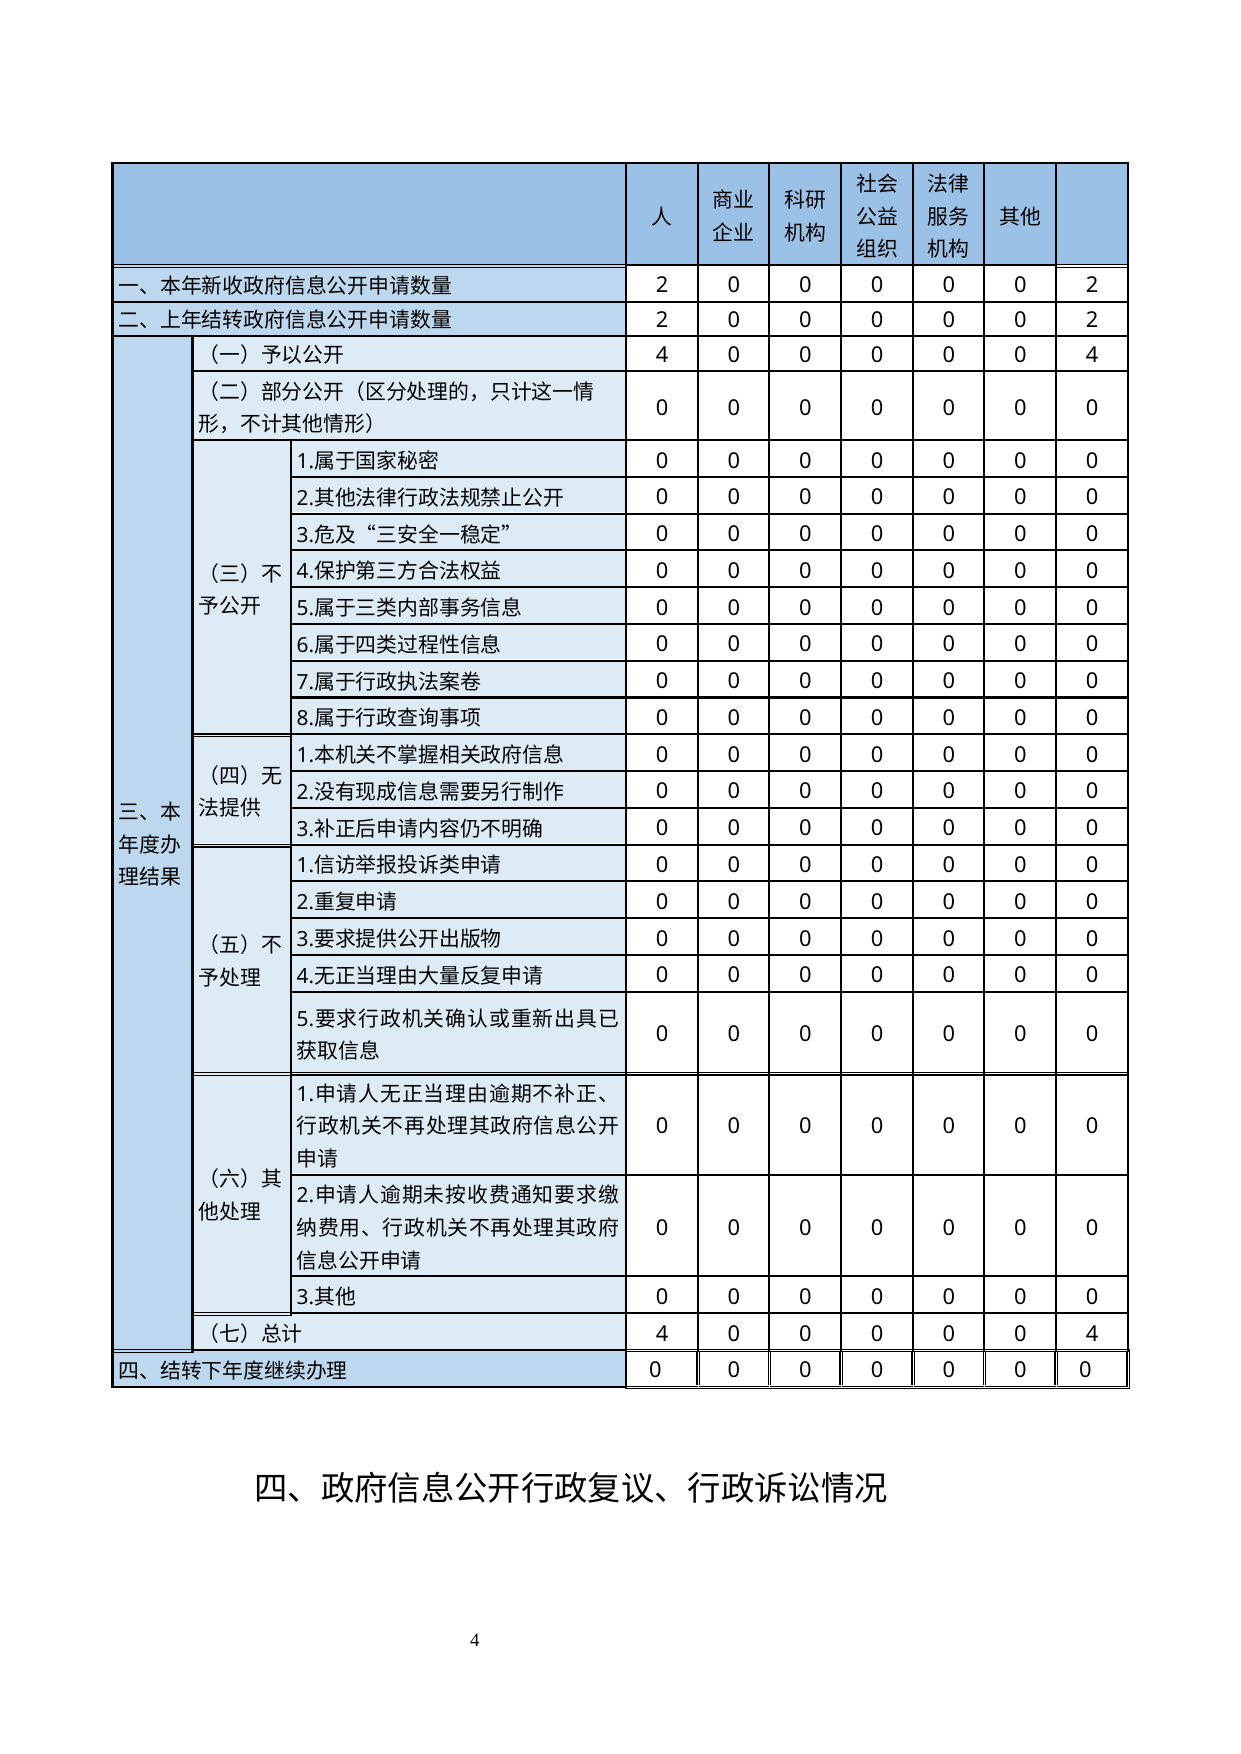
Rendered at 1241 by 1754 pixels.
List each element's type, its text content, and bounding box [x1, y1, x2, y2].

table_cell 0 [914, 588, 983, 623]
table_cell 5.要求行政机关确认或重新出具已获取信息 [292, 993, 625, 1072]
table_cell 0 [842, 441, 912, 476]
table_cell 0 [770, 515, 840, 549]
table_cell 0 [699, 809, 768, 843]
table_cell 1.信访举报投诉类申请 [292, 846, 625, 880]
table_cell 0 [699, 1314, 768, 1349]
table_cell 0 [1057, 478, 1127, 512]
table_cell 0 [699, 846, 768, 880]
table_cell 0 [914, 772, 983, 807]
table_cell 0 [842, 515, 912, 549]
table_cell 0 [699, 337, 768, 370]
table_cell 0 [770, 303, 840, 335]
table_cell 0 [770, 1176, 840, 1275]
table_cell 0 [1057, 846, 1127, 880]
table_cell 0 [699, 1277, 768, 1312]
table_cell 0 [770, 588, 840, 623]
table_cell 0 [984, 1352, 1056, 1386]
table_cell 四、结转下年度继续办理 [114, 1351, 625, 1386]
table_cell 0 [914, 735, 983, 770]
table_cell 4 [1057, 1314, 1127, 1349]
table_cell 0 [842, 1176, 912, 1275]
table_cell 0 [985, 662, 1055, 696]
table_cell 0 [770, 772, 840, 807]
table_cell 0 [985, 478, 1055, 512]
table_cell 0 [985, 441, 1055, 476]
table_cell 0 [699, 1176, 768, 1275]
table_cell 科研 机构 [770, 164, 840, 264]
table_cell 0 [842, 662, 912, 696]
table_cell 0 [627, 882, 697, 917]
table_cell 2 [1057, 268, 1127, 301]
table_cell 0 [985, 772, 1055, 807]
table_cell 0 [770, 551, 840, 586]
table_cell 0 [985, 303, 1055, 335]
table_cell 0 [985, 993, 1055, 1072]
table_cell 0 [770, 699, 840, 733]
table_cell 0 [699, 478, 768, 512]
table_cell 0 [770, 625, 840, 659]
table_cell 0 [1057, 515, 1127, 549]
table_cell 4.保护第三方合法权益 [292, 551, 625, 586]
table_cell 0 [985, 919, 1055, 954]
table_cell 0 [985, 1176, 1055, 1275]
table_cell 0 [627, 625, 697, 659]
table_cell 0 [627, 1076, 697, 1173]
table_cell 0 [985, 846, 1055, 880]
table_cell 0 [985, 1314, 1055, 1349]
table_cell 3.要求提供公开出版物 [292, 919, 625, 954]
table_cell 0 [627, 588, 697, 623]
table_cell 0 [842, 809, 912, 843]
table_cell 0 [842, 551, 912, 586]
table_cell 0 [914, 1277, 983, 1312]
table_cell 0 [1057, 882, 1127, 917]
table_cell 0 [627, 919, 697, 954]
table_cell 0 [914, 441, 983, 476]
table_cell 0 [985, 372, 1055, 439]
table_cell 2 [1057, 303, 1127, 335]
table_cell 0 [842, 478, 912, 512]
table_cell 0 [770, 266, 840, 301]
table_cell 0 [699, 772, 768, 807]
table_cell 4 [1057, 337, 1127, 370]
table_cell 0 [914, 478, 983, 512]
table_cell 0 [1057, 956, 1127, 991]
table_cell 0 [1057, 625, 1127, 659]
table_cell 0 [842, 1076, 912, 1173]
table_cell 4 [627, 337, 697, 370]
table_cell 0 [914, 956, 983, 991]
table_cell 0 [699, 266, 768, 301]
table_cell 0 [842, 266, 912, 301]
table_cell 0 [770, 337, 840, 370]
table_cell （五）不予处理 [194, 848, 290, 1072]
table_cell 0 [985, 266, 1055, 301]
table_cell 0 [627, 809, 697, 843]
table_cell 0 [985, 699, 1055, 733]
table_cell 0 [699, 303, 768, 335]
table_cell 0 [627, 441, 697, 476]
table_cell 0 [699, 441, 768, 476]
table_cell 0 [627, 993, 697, 1072]
table_cell 0 [627, 372, 697, 439]
table_cell 0 [627, 772, 697, 807]
table_cell 二、上年结转政府信息公开申请数量 [114, 303, 625, 335]
table_cell 0 [842, 772, 912, 807]
table_cell 0 [699, 956, 768, 991]
table_cell 6.属于四类过程性信息 [292, 625, 625, 659]
table_cell 0 [842, 625, 912, 659]
table_cell 0 [842, 337, 912, 370]
table_cell 社会公益组织 [842, 164, 912, 264]
table_cell 0 [627, 1352, 698, 1386]
table_cell 0 [627, 1277, 697, 1312]
table_cell 0 [699, 625, 768, 659]
table_cell 0 [914, 809, 983, 843]
table_cell 0 [770, 1277, 840, 1312]
table_cell 自然人 [627, 164, 697, 264]
table_cell 0 [770, 441, 840, 476]
table_cell 0 [914, 1314, 983, 1349]
table_cell 0 [1057, 551, 1127, 586]
table_cell 0 [1057, 372, 1127, 439]
table_cell 0 [1057, 735, 1127, 770]
table_cell 0 [914, 551, 983, 586]
table_cell 0 [770, 809, 840, 843]
table_cell 0 [914, 699, 983, 733]
table_cell 0 [914, 337, 983, 370]
table_cell 0 [1057, 919, 1127, 954]
table_cell 0 [627, 478, 697, 512]
table_cell 0 [842, 735, 912, 770]
table_cell 0 [985, 956, 1055, 991]
table_cell 8.属于行政查询事项 [292, 699, 625, 733]
table_cell 1.本机关不掌握相关政府信息 [292, 735, 625, 770]
table_cell 0 [985, 735, 1055, 770]
table_cell 0 [985, 1076, 1055, 1173]
table_cell 0 [985, 882, 1055, 917]
table_cell 0 [842, 1314, 912, 1349]
table_cell 0 [914, 993, 983, 1072]
table_cell 0 [914, 882, 983, 917]
table_cell 0 [841, 1352, 913, 1386]
table_cell 0 [842, 588, 912, 623]
table_cell 0 [699, 1076, 768, 1173]
table_cell 0 [770, 882, 840, 917]
table_cell 0 [842, 846, 912, 880]
table_cell 0 [1057, 772, 1127, 807]
table_cell 0 [842, 303, 912, 335]
table_cell 4.无正当理由大量反复申请 [292, 956, 625, 991]
table_cell 0 [985, 551, 1055, 586]
table_cell 0 [914, 515, 983, 549]
table_cell 0 [985, 515, 1055, 549]
table_cell 0 [914, 1076, 983, 1173]
table_cell 0 [842, 882, 912, 917]
table_cell 0 [1057, 588, 1127, 623]
table_cell 0 [699, 662, 768, 696]
table_cell 一、本年新收政府信息公开申请数量 [114, 268, 625, 301]
table_cell 4 [627, 1314, 697, 1349]
table_cell 7.属于行政执法案卷 [292, 662, 625, 696]
table_cell 0 [627, 846, 697, 880]
table_cell 0 [627, 699, 697, 733]
table_cell 0 [985, 625, 1055, 659]
table_cell 法律服务机构 [914, 164, 983, 264]
table_cell 0 [914, 662, 983, 696]
table_cell 0 [699, 551, 768, 586]
table_cell 0 [770, 846, 840, 880]
table_cell 0 [699, 515, 768, 549]
table_cell 0 [914, 919, 983, 954]
table_cell 0 [699, 919, 768, 954]
table_cell 0 [770, 919, 840, 954]
table_cell 2.没有现成信息需要另行制作 [292, 772, 625, 807]
table_cell 0 [842, 372, 912, 439]
table_cell （七）总计 [194, 1314, 625, 1349]
table_cell 1.属于国家秘密 [292, 441, 625, 476]
table_cell 0 [985, 588, 1055, 623]
table_cell 0 [699, 699, 768, 733]
table_cell 0 [627, 515, 697, 549]
table_cell 5.属于三类内部事务信息 [292, 588, 625, 623]
table_cell 0 [699, 993, 768, 1072]
table_cell 0 [627, 551, 697, 586]
table_cell 0 [770, 1314, 840, 1349]
table_cell 2.申请人逾期未按收费通知要求缴纳费用、行政机关不再处理其政府信息公开申请 [292, 1176, 625, 1275]
table_cell 0 [842, 993, 912, 1072]
table_cell 0 [699, 588, 768, 623]
table_cell 0 [1057, 441, 1127, 476]
table_cell 0 [913, 1352, 984, 1386]
table_cell 0 [770, 735, 840, 770]
table_cell 0 [914, 266, 983, 301]
table_cell 0 [914, 846, 983, 880]
table_cell 0 [699, 735, 768, 770]
table_cell 0 [1056, 1352, 1126, 1386]
table_cell 0 [627, 662, 697, 696]
table_cell 0 [699, 372, 768, 439]
table_cell 0 [914, 303, 983, 335]
table_cell 3.补正后申请内容仍不明确 [292, 809, 625, 843]
table_cell 3.危及“三安全一稳定” [292, 515, 625, 549]
table_cell 0 [627, 1176, 697, 1275]
table_cell 2 [627, 303, 697, 335]
table_cell 0 [770, 956, 840, 991]
table_cell 0 [627, 956, 697, 991]
table_cell 0 [1057, 1176, 1127, 1275]
table_cell （三）不予公开 [194, 441, 290, 733]
table_cell 0 [627, 735, 697, 770]
table_cell 总计 [1057, 164, 1127, 264]
table_cell 其他 [985, 164, 1055, 264]
table_cell 1.申请人无正当理由逾期不补正、行政机关不再处理其政府信息公开申请 [292, 1076, 625, 1173]
table_cell 0 [1057, 662, 1127, 696]
table_cell 0 [842, 1277, 912, 1312]
table_cell 0 [1057, 1076, 1127, 1173]
table_cell 商业 企业 [699, 164, 768, 264]
table_cell 0 [770, 478, 840, 512]
table_cell 3.其他 [292, 1277, 625, 1312]
table_cell 0 [1057, 699, 1127, 733]
table_cell （六）其他处理 [194, 1076, 290, 1312]
table_cell 0 [985, 809, 1055, 843]
table_cell 2.重复申请 [292, 882, 625, 917]
table_cell 0 [769, 1352, 841, 1386]
table_cell 0 [914, 625, 983, 659]
table_cell 0 [770, 662, 840, 696]
table_cell 0 [842, 699, 912, 733]
table_cell 2.其他法律行政法规禁止公开 [292, 478, 625, 512]
table_cell 0 [842, 956, 912, 991]
table_cell 0 [842, 919, 912, 954]
table_cell 0 [1057, 809, 1127, 843]
table_cell 0 [985, 1277, 1055, 1312]
table_cell 0 [914, 1176, 983, 1275]
table_cell 三、本年度办理结果 [114, 337, 191, 1349]
table_cell 0 [1057, 993, 1127, 1072]
table_cell 0 [698, 1352, 769, 1386]
text 四、政府信息公开行政复议、行政诉讼情况 [187, 1454, 1053, 1519]
table_cell 0 [770, 993, 840, 1072]
table_cell 0 [1057, 1277, 1127, 1312]
table_cell 0 [985, 337, 1055, 370]
table_cell （二）部分公开（区分处理的，只计这一情形，不计其他情形） [194, 372, 625, 439]
table_cell （四）无法提供 [194, 737, 290, 843]
table_cell 0 [699, 882, 768, 917]
table_cell 0 [914, 372, 983, 439]
table_cell 0 [770, 372, 840, 439]
table_cell （一）予以公开 [194, 337, 625, 370]
table_cell 2 [627, 266, 697, 301]
table_cell 0 [770, 1076, 840, 1173]
